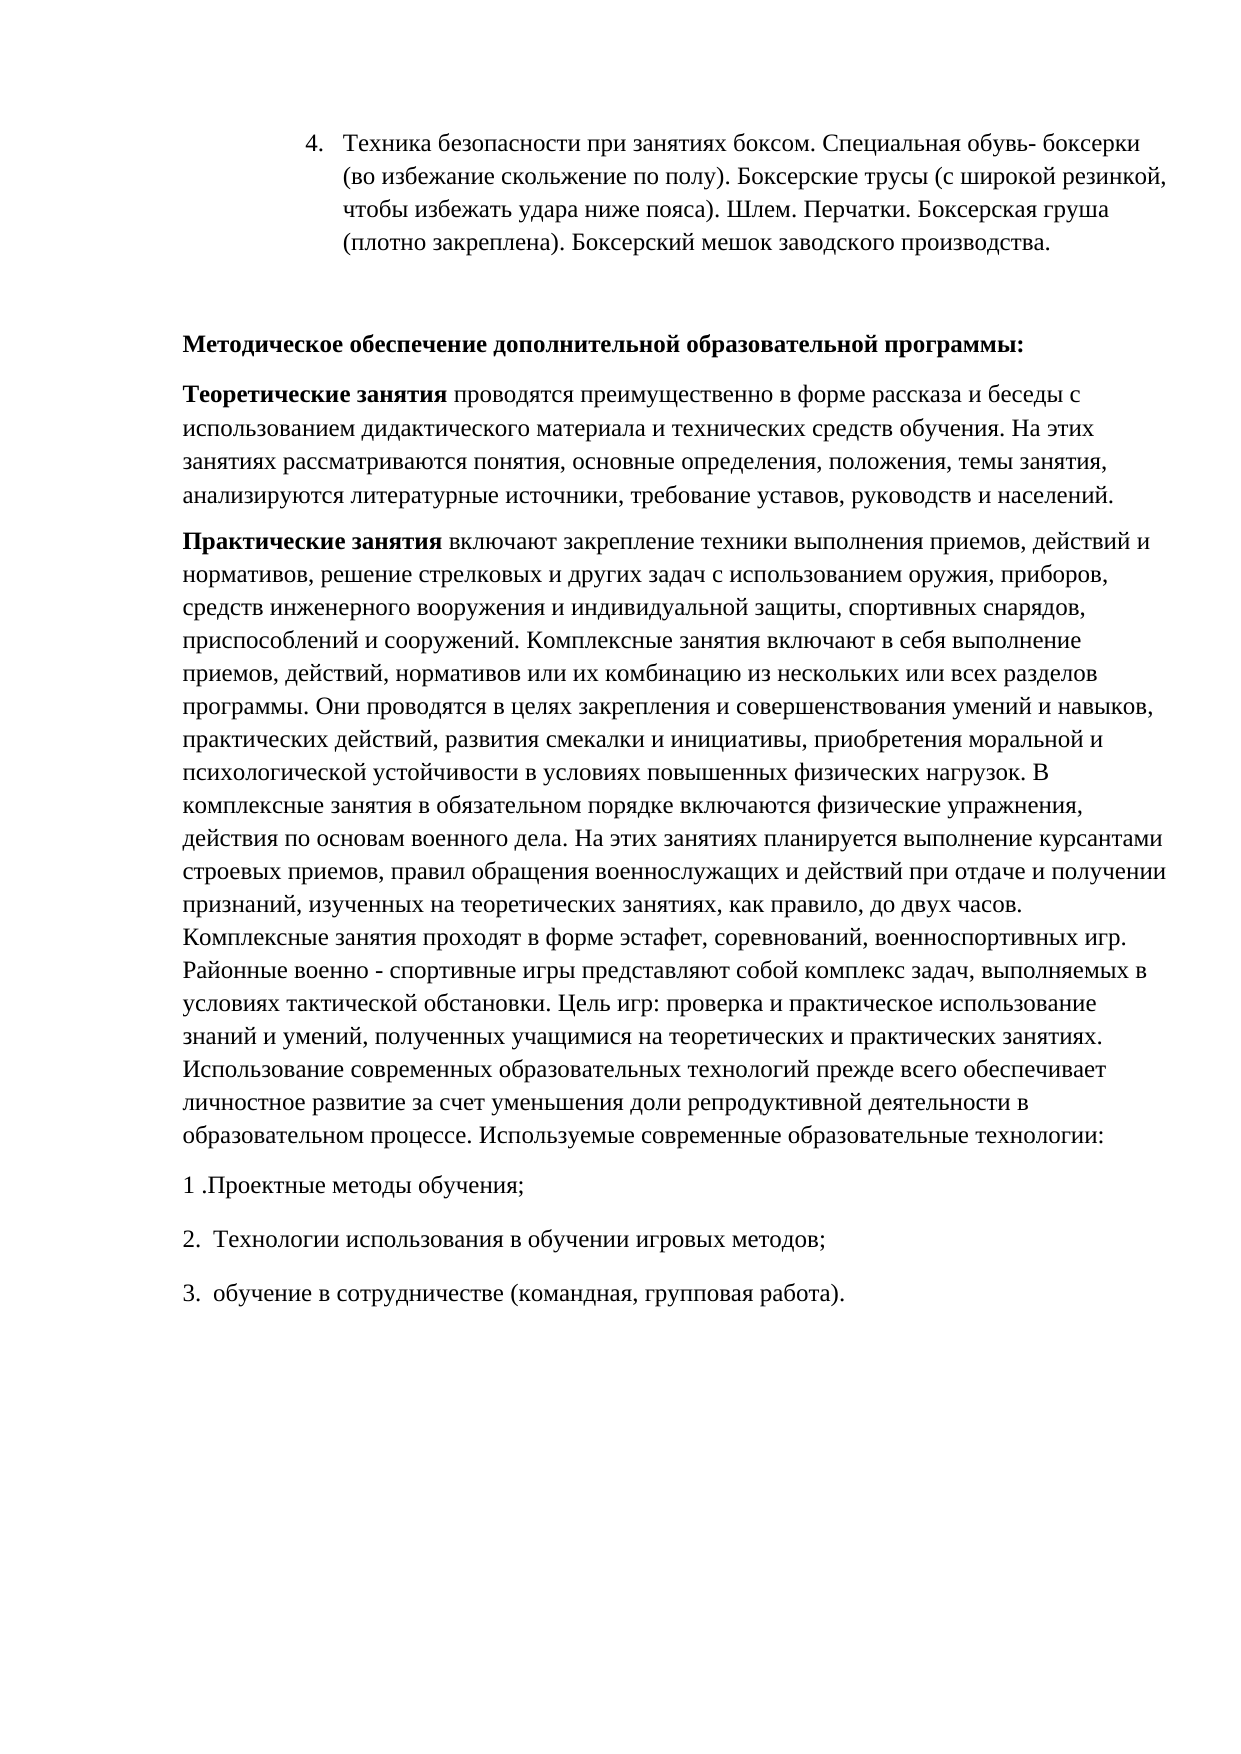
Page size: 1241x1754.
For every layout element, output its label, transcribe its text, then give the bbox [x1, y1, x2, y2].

list Техника безопасности при занятиях боксом. Специальная обувь- боксерки (во избежание скольжение по полу). Боксерские трусы (с широкой резинкой, чтобы избежать удара ниже пояса). Шлем. Перчатки. Боксерская груша (плотно закреплена). Боксерский мешок заводского производства. [305, 125, 1175, 257]
text 1 .Проектные методы обучения; [182, 1150, 1175, 1204]
text Методическое обеспечение дополнительной образовательной программы: [182, 332, 1175, 357]
list Технологии использования в обучении игровых методов; [182, 1204, 1175, 1258]
text Теоретические занятия проводятся преимущественно в форме рассказа и беседы с использованием дидактического материала и технических средств обучения. На этих занятиях рассматриваются понятия, основные определения, положения, темы занятия, анализируются литературные источники, требование уставов, руководств и населений. [182, 376, 1175, 510]
text Практические занятия включают закрепление техники выполнения приемов, действий и нормативов, решение стрелковых и других задач с использованием оружия, приборов, средств инженерного вооружения и индивидуальной защиты, спортивных снарядов, приспособлений и сооружений. Комплексные занятия включают в себя выполнение приемов, действий, нормативов или их комбинацию из нескольких или всех разделов программы. Они проводятся в целях закрепления и совершенствования умений и навыков, практических действий, развития смекалки и инициативы, приобретения моральной и психологической устойчивости в условиях повышенных физических нагрузок. В комплексные занятия в обязательном порядке включаются физические упражнения, действия по основам военного дела. На этих занятиях планируется выполнение курсантами строевых приемов, правил обращения военнослужащих и действий при отдаче и получении признаний, изученных на теоретических занятиях, как правило, до двух часов. Комплексные занятия проходят в форме эстафет, соревнований, военноспортивных игр. Районные военно - спортивные игры представляют собой комплекс задач, выполняемых в условиях тактической обстановки. Цель игр: проверка и практическое использование знаний и умений, полученных учащимися на теоретических и практических занятиях. Использование современных образовательных технологий прежде всего обеспечивает личностное развитие за счет уменьшения доли репродуктивной деятельности в образовательном процессе. Используемые современные образовательные технологии: [182, 523, 1175, 1150]
list обучение в сотрудничестве (командная, групповая работа). [182, 1258, 1175, 1312]
